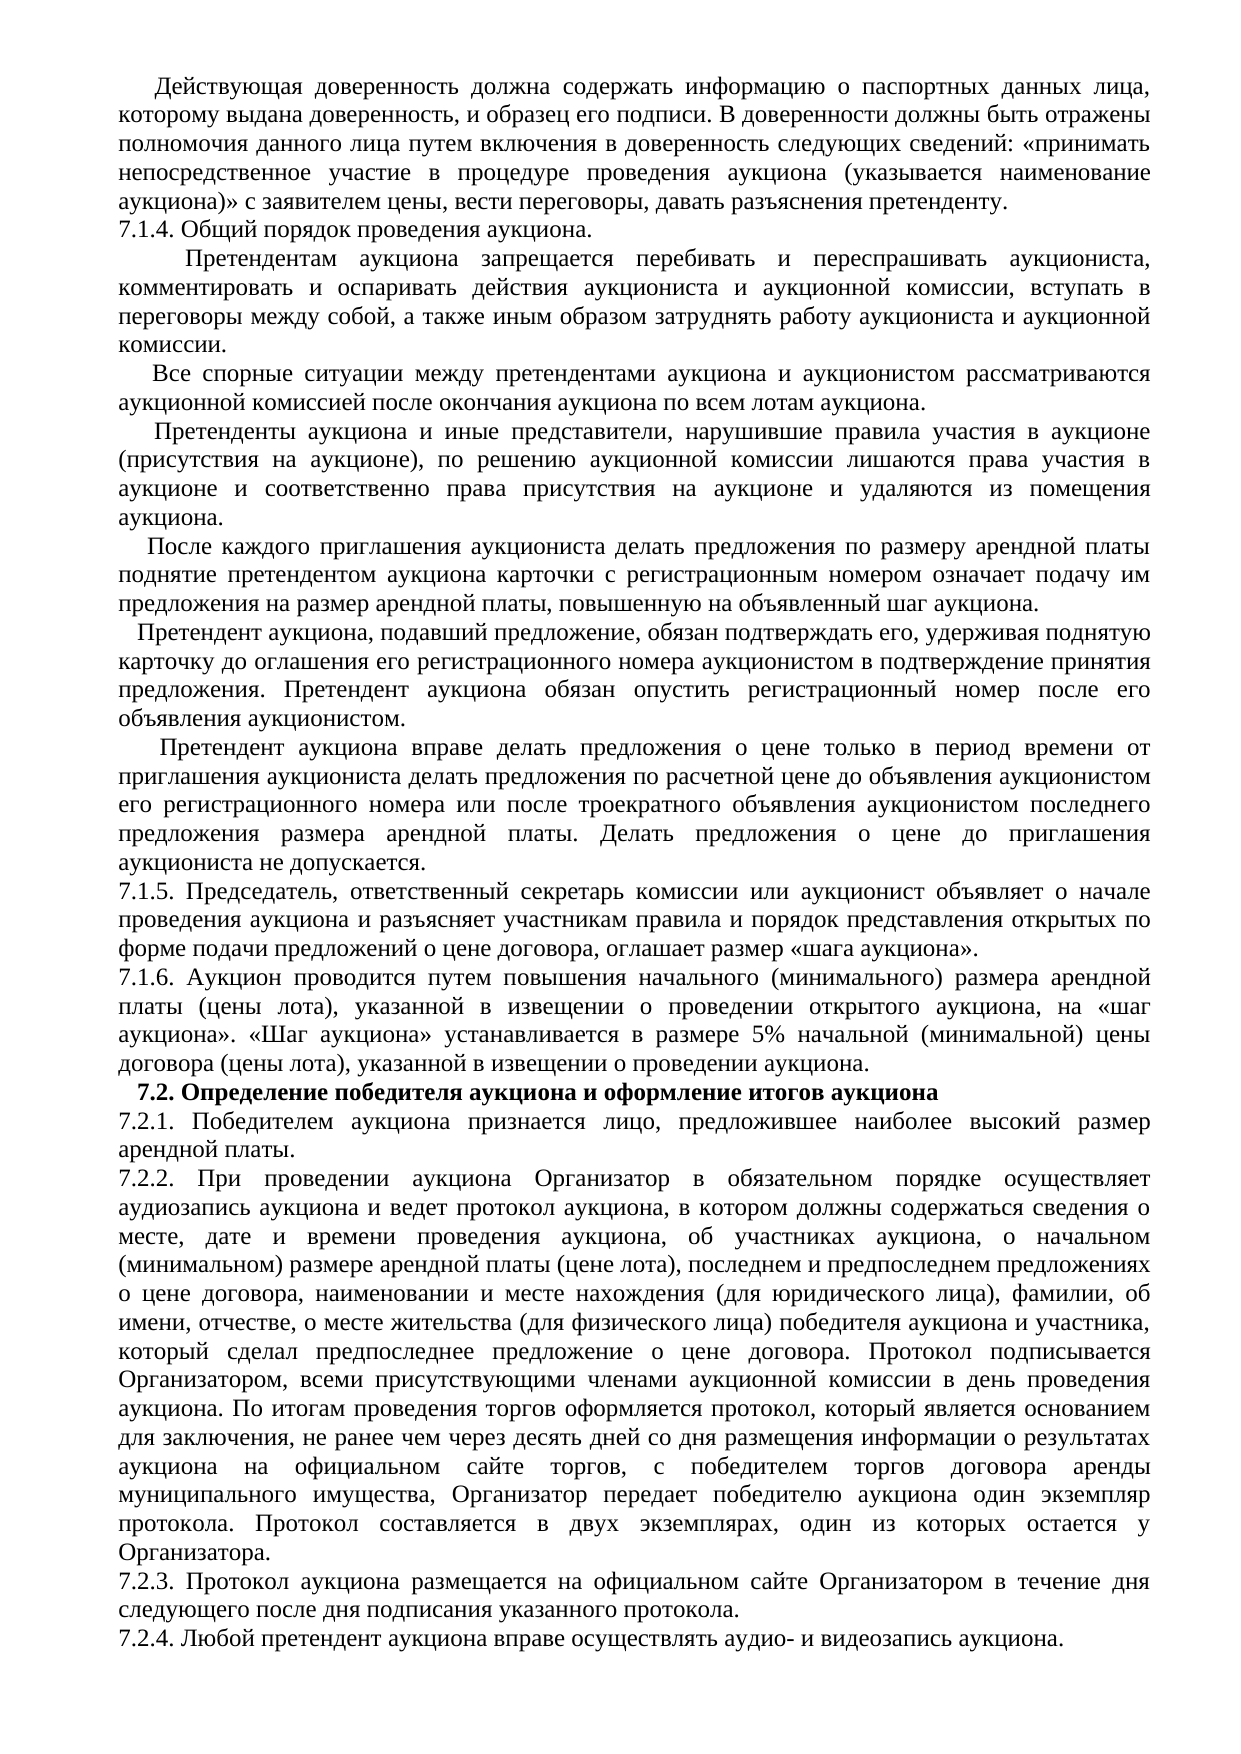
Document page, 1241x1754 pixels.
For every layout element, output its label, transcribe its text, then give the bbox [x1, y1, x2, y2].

text Все спорные ситуации между претендентами аукциона и аукционистом рассматриваются аукционной комиссией после окончания аукциона по всем лотам аукциона. [118, 358, 1152, 416]
text 7.2.1. Победителем аукциона признается лицо, предложившее наиболее высокий размер арендной платы. [118, 1106, 1152, 1163]
text 7.1.6. Аукцион проводится путем повышения начального (минимального) размера арендной платы (цены лота), указанной в извещении о проведении открытого аукциона, на «шаг аукциона». «Шаг аукциона» устанавливается в размере 5% начальной (минимальной) цены договора (цены лота), указанной в извещении о проведении аукциона. [118, 962, 1152, 1077]
text 7.1.4. Общий порядок проведения аукциона. [118, 214, 1152, 243]
text Претенденты аукциона и иные представители, нарушившие правила участия в аукционе (присутствия на аукционе), по решению аукционной комиссии лишаются права участия в аукционе и соответственно права присутствия на аукционе и удаляются из помещения аукциона. [118, 416, 1152, 531]
text Претендентам аукциона запрещается перебивать и переспрашивать аукциониста, комментировать и оспаривать действия аукциониста и аукционной комиссии, вступать в переговоры между собой, а также иным образом затруднять работу аукциониста и аукционной комиссии. [118, 243, 1152, 358]
text 7.1.5. Председатель, ответственный секретарь комиссии или аукционист объявляет о начале проведения аукциона и разъясняет участникам правила и порядок представления открытых по форме подачи предложений о цене договора, оглашает размер «шага аукциона». [118, 876, 1152, 962]
text 7.2.4. Любой претендент аукциона вправе осуществлять аудио- и видеозапись аукциона. [118, 1623, 1152, 1652]
text 7.2.2. При проведении аукциона Организатор в обязательном порядке осуществляет аудиозапись аукциона и ведет протокол аукциона, в котором должны содержаться сведения о месте, дате и времени проведения аукциона, об участниках аукциона, о начальном (минимальном) размере арендной платы (цене лота), последнем и предпоследнем предложениях о цене договора, наименовании и месте нахождения (для юридического лица), фамилии, об имени, отчестве, о месте жительства (для физического лица) победителя аукциона и участника, который сделал предпоследнее предложение о цене договора. Протокол подписывается Организатором, всеми присутствующими членами аукционной комиссии в день проведения аукциона. По итогам проведения торгов оформляется протокол, который является основанием для заключения, не ранее чем через десять дней со дня размещения информации о результатах аукциона на официальном сайте торгов, с победителем торгов договора аренды муниципального имущества, Организатор передает победителю аукциона один экземпляр протокола. Протокол составляется в двух экземплярах, один из которых остается у Организатора. [118, 1163, 1152, 1566]
text Действующая доверенность должна содержать информацию о паспортных данных лица, которому выдана доверенность, и образец его подписи. В доверенности должны быть отражены полномочия данного лица путем включения в доверенность следующих сведений: «принимать непосредственное участие в процедуре проведения аукциона (указывается наименование аукциона)» с заявителем цены, вести переговоры, давать разъяснения претенденту. [118, 71, 1152, 214]
text Претендент аукциона вправе делать предложения о цене только в период времени от приглашения аукциониста делать предложения по расчетной цене до объявления аукционистом его регистрационного номера или после троекратного объявления аукционистом последнего предложения размера арендной платы. Делать предложения о цене до приглашения аукциониста не допускается. [118, 732, 1152, 876]
text Претендент аукциона, подавший предложение, обязан подтверждать его, удерживая поднятую карточку до оглашения его регистрационного номера аукционистом в подтверждение принятия предложения. Претендент аукциона обязан опустить регистрационный номер после его объявления аукционистом. [118, 617, 1152, 732]
text 7.2. Определение победителя аукциона и оформление итогов аукциона [118, 1077, 1152, 1106]
text После каждого приглашения аукциониста делать предложения по размеру арендной платы поднятие претендентом аукциона карточки с регистрационным номером означает подачу им предложения на размер арендной платы, повышенную на объявленный шаг аукциона. [118, 531, 1152, 617]
text 7.2.3. Протокол аукциона размещается на официальном сайте Организатором в течение дня следующего после дня подписания указанного протокола. [118, 1566, 1152, 1623]
